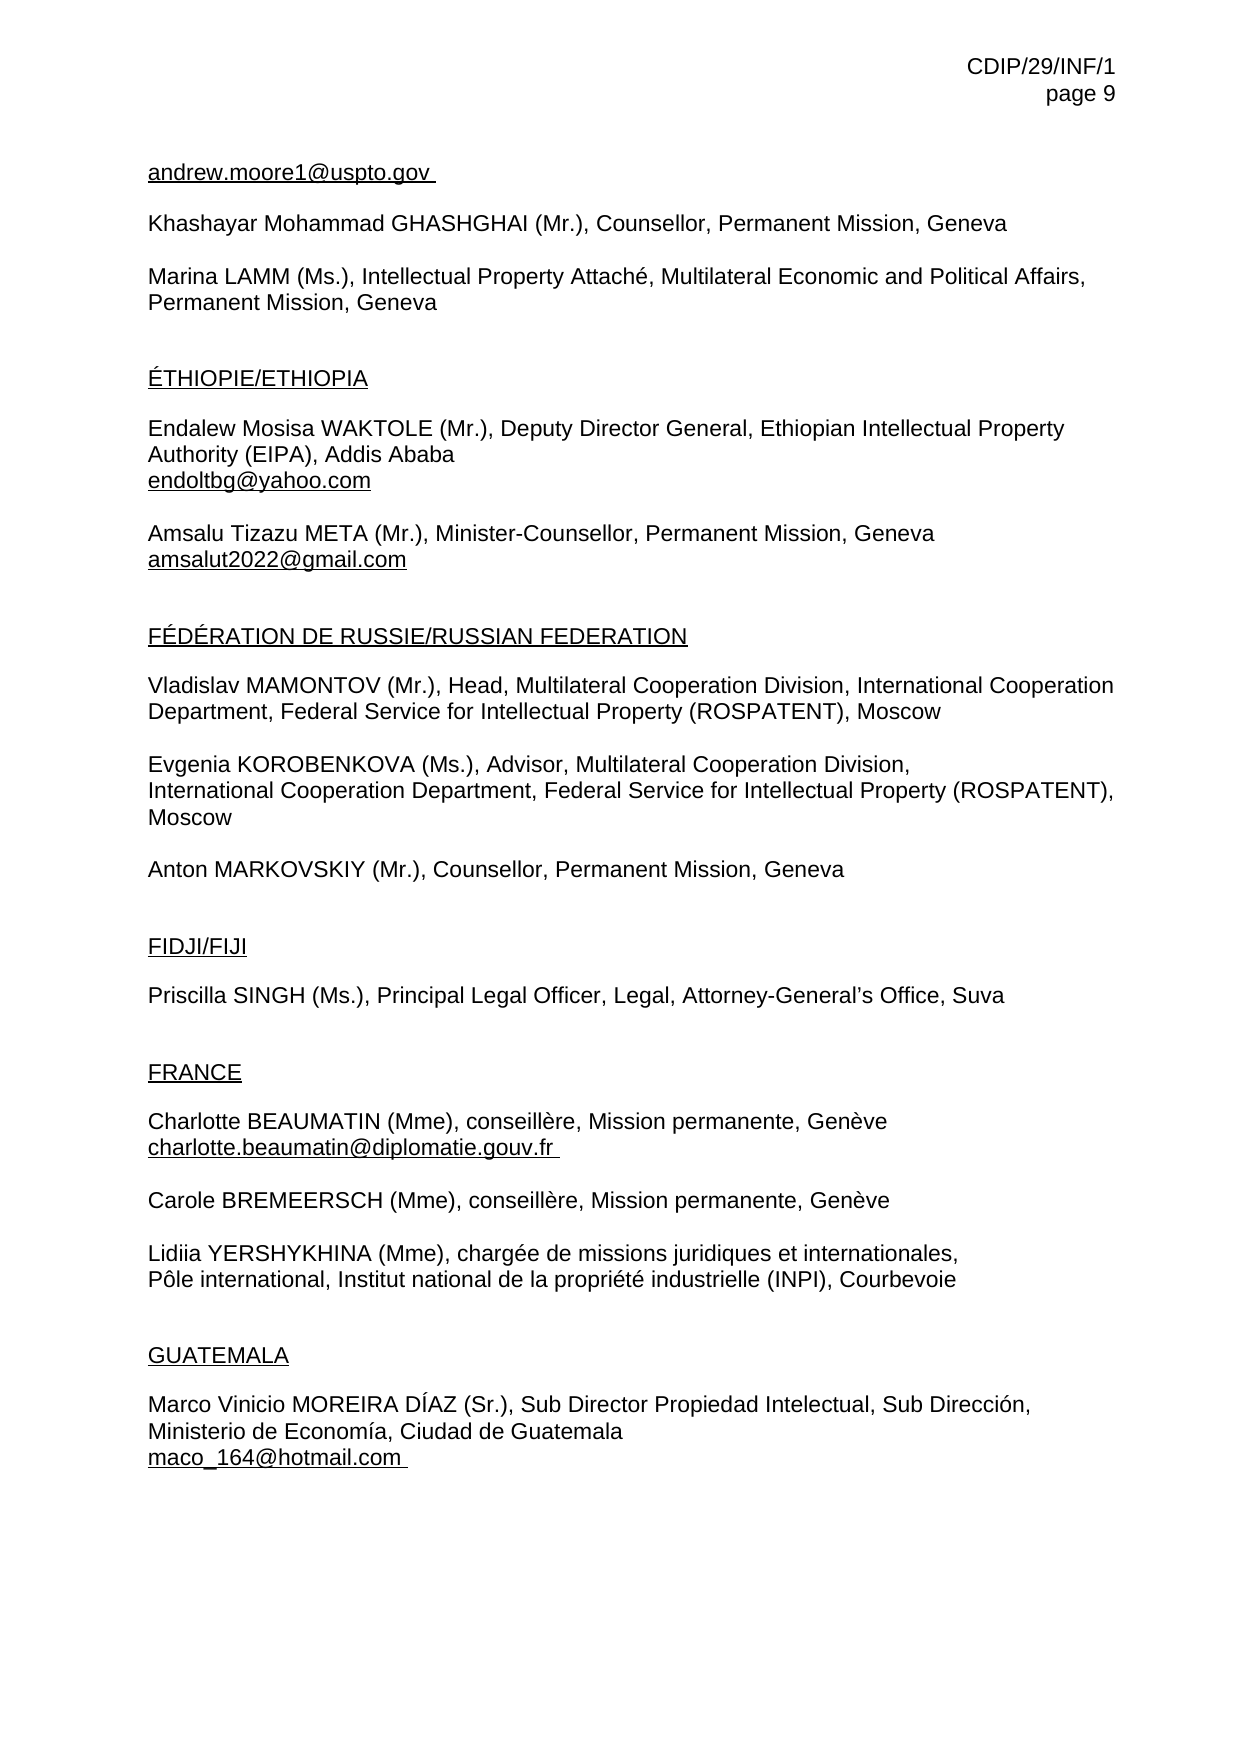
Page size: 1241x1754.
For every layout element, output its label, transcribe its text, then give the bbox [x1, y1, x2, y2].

text Evgenia KOROBENKOVA (Ms.), Advisor, Multilateral Cooperation Division, International Cooperation Department, Federal Service for Intellectual Property (ROSPATENT), Moscow [148, 751, 1116, 830]
subtitle FRANCE [148, 1058, 1116, 1085]
text Vladislav MAMONTOV (Mr.), Head, Multilateral Cooperation Division, International Cooperation Department, Federal Service for Intellectual Property (ROSPATENT), Moscow [148, 672, 1116, 725]
text maco_164@hotmail.com [148, 1444, 1116, 1471]
text Marco Vinicio MOREIRA DÍAZ (Sr.), Sub Director Propiedad Intelectual, Sub Dirección, Ministerio de Economía, Ciudad de Guatemala [148, 1391, 1116, 1444]
subtitle FÉDÉRATION DE RUSSIE/RUSSIAN FEDERATION [148, 623, 1116, 649]
text Marina LAMM (Ms.), Intellectual Property Attaché, Multilateral Economic and Political Affairs, Permanent Mission, Geneva [148, 263, 1116, 315]
subtitle ÉTHIOPIE/ETHIOPIA [148, 365, 1116, 392]
text andrew.moore1@uspto.gov [148, 158, 1116, 185]
text charlotte.beaumatin@diplomatie.gouv.fr [148, 1134, 1116, 1160]
subtitle GUATEMALA [148, 1342, 1116, 1368]
text Carole BREMEERSCH (Mme), conseillère, Mission permanente, Genève [148, 1187, 1116, 1213]
subtitle FIDJI/FIJI [148, 933, 1116, 959]
text Charlotte BEAUMATIN (Mme), conseillère, Mission permanente, Genève [148, 1108, 1116, 1134]
text Priscilla SINGH (Ms.), Principal Legal Officer, Legal, Attorney-General’s Office, Suva [148, 982, 1116, 1008]
text Endalew Mosisa WAKTOLE (Mr.), Deputy Director General, Ethiopian Intellectual Property Authority (EIPA), Addis Ababa [148, 414, 1116, 467]
text Lidiia YERSHYKHINA (Mme), chargée de missions juridiques et internationales, Pôle international, Institut national de la propriété industrielle (INPI), Courbevoie [148, 1239, 1116, 1292]
text Khashayar Mohammad GHASHGHAI (Mr.), Counsellor, Permanent Mission, Geneva [148, 210, 1116, 236]
text Amsalu Tizazu META (Mr.), Minister-Counsellor, Permanent Mission, Geneva [148, 520, 1116, 546]
text Anton MARKOVSKIY (Mr.), Counsellor, Permanent Mission, Geneva [148, 856, 1116, 883]
text endoltbg@yahoo.com [148, 467, 1116, 494]
text amsalut2022@gmail.com [148, 546, 1116, 573]
